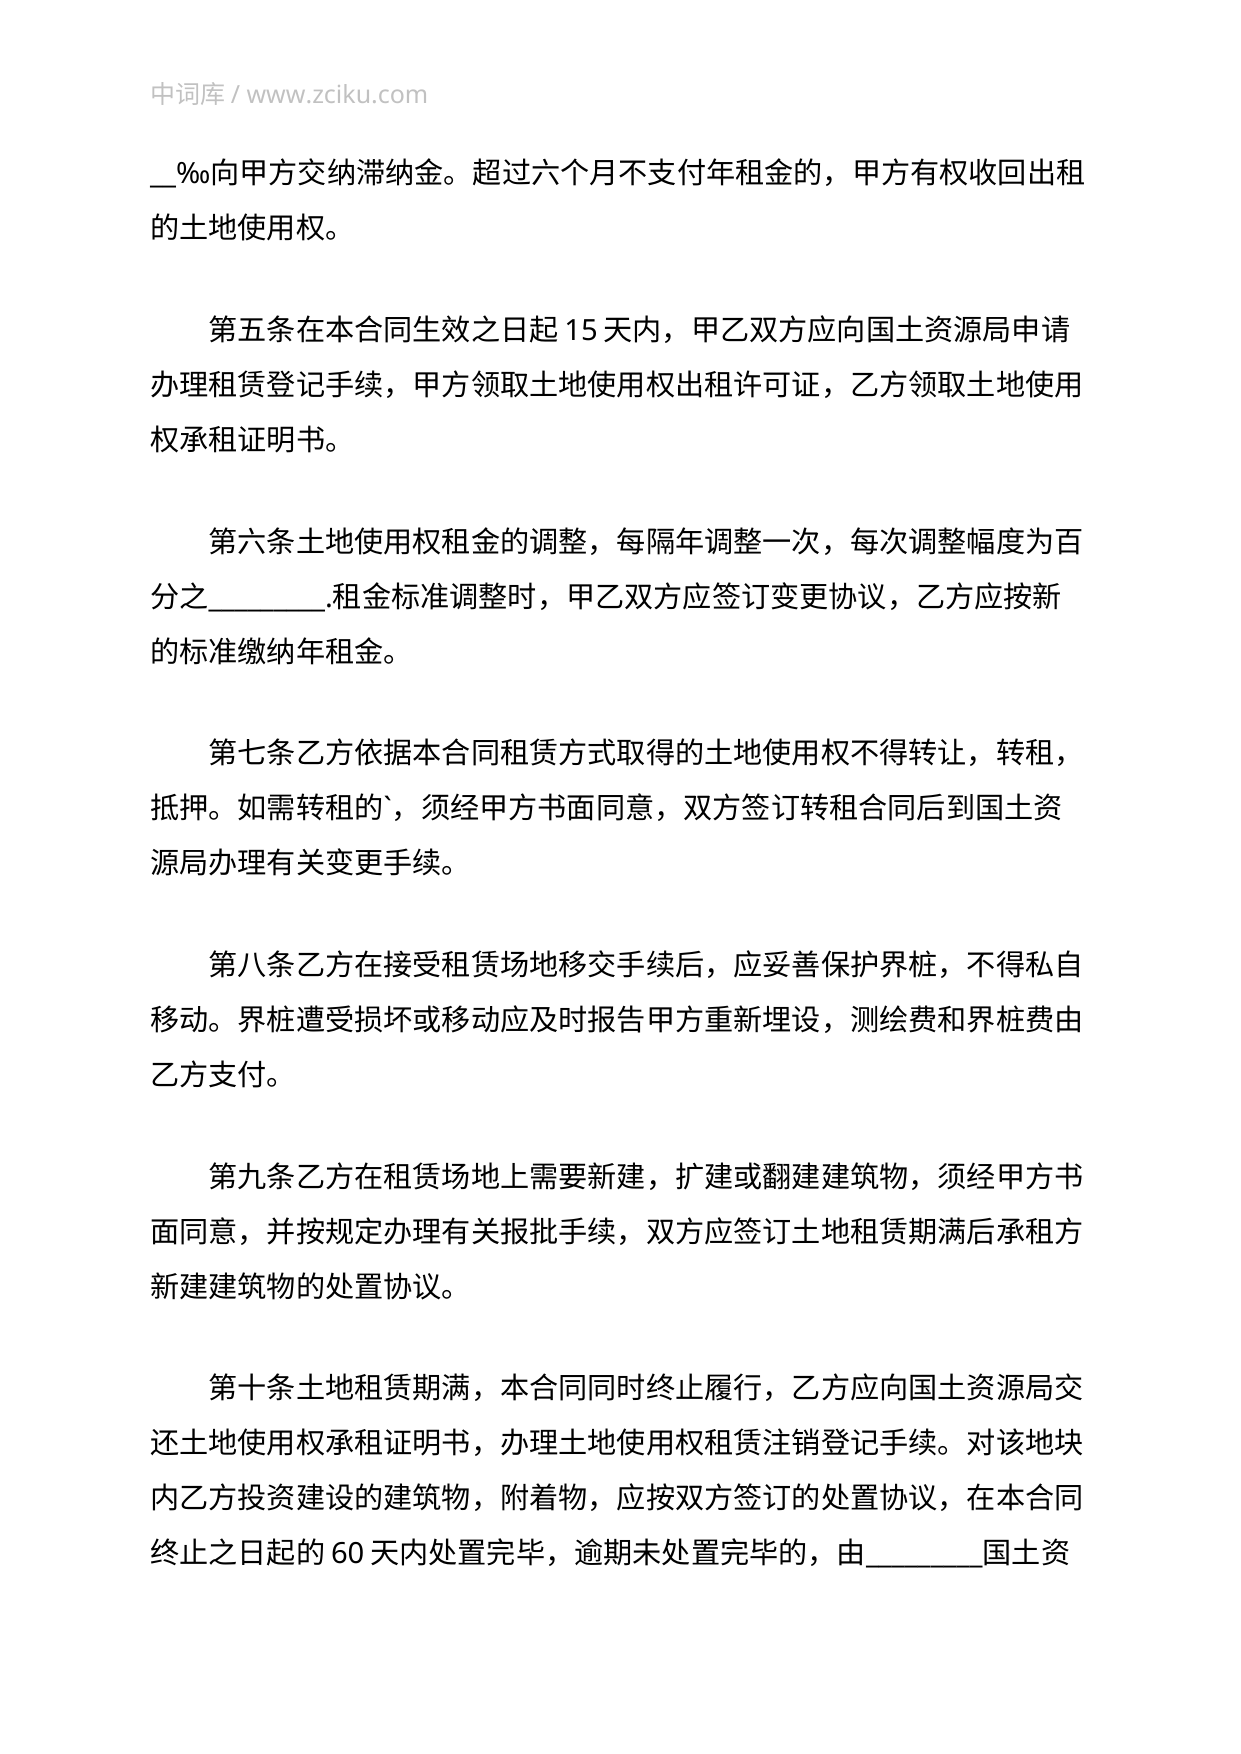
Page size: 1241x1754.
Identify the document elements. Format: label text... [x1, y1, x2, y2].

text 第七条乙方依据本合同租赁方式取得的土地使用权不得转让，转租，抵押。如需转租的`，须经甲方书面同意，双方签订转租合同后到国土资源局办理有关变更手续。 [150, 730, 1090, 882]
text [150, 150, 1090, 247]
text 第九条乙方在租赁场地上需要新建，扩建或翻建建筑物，须经甲方书面同意，并按规定办理有关报批手续，双方应签订土地租赁期满后承租方新建建筑物的处置协议。 [150, 1153, 1090, 1305]
text 第五条在本合同生效之日起15天内，甲乙双方应向国土资源局申请办理租赁登记手续，甲方领取土地使用权出租许可证，乙方领取土地使用权承租证明书。 [150, 307, 1090, 459]
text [150, 1365, 1090, 1572]
text 第六条土地使用权租金的调整，每隔年调整一次，每次调整幅度为百分之_________.租金标准调整时，甲乙双方应签订变更协议，乙方应按新的标准缴纳年租金。 [150, 518, 1090, 671]
text 第八条乙方在接受租赁场地移交手续后，应妥善保护界桩，不得私自移动。界桩遭受损坏或移动应及时报告甲方重新埋设，测绘费和界桩费由乙方支付。 [150, 942, 1090, 1094]
